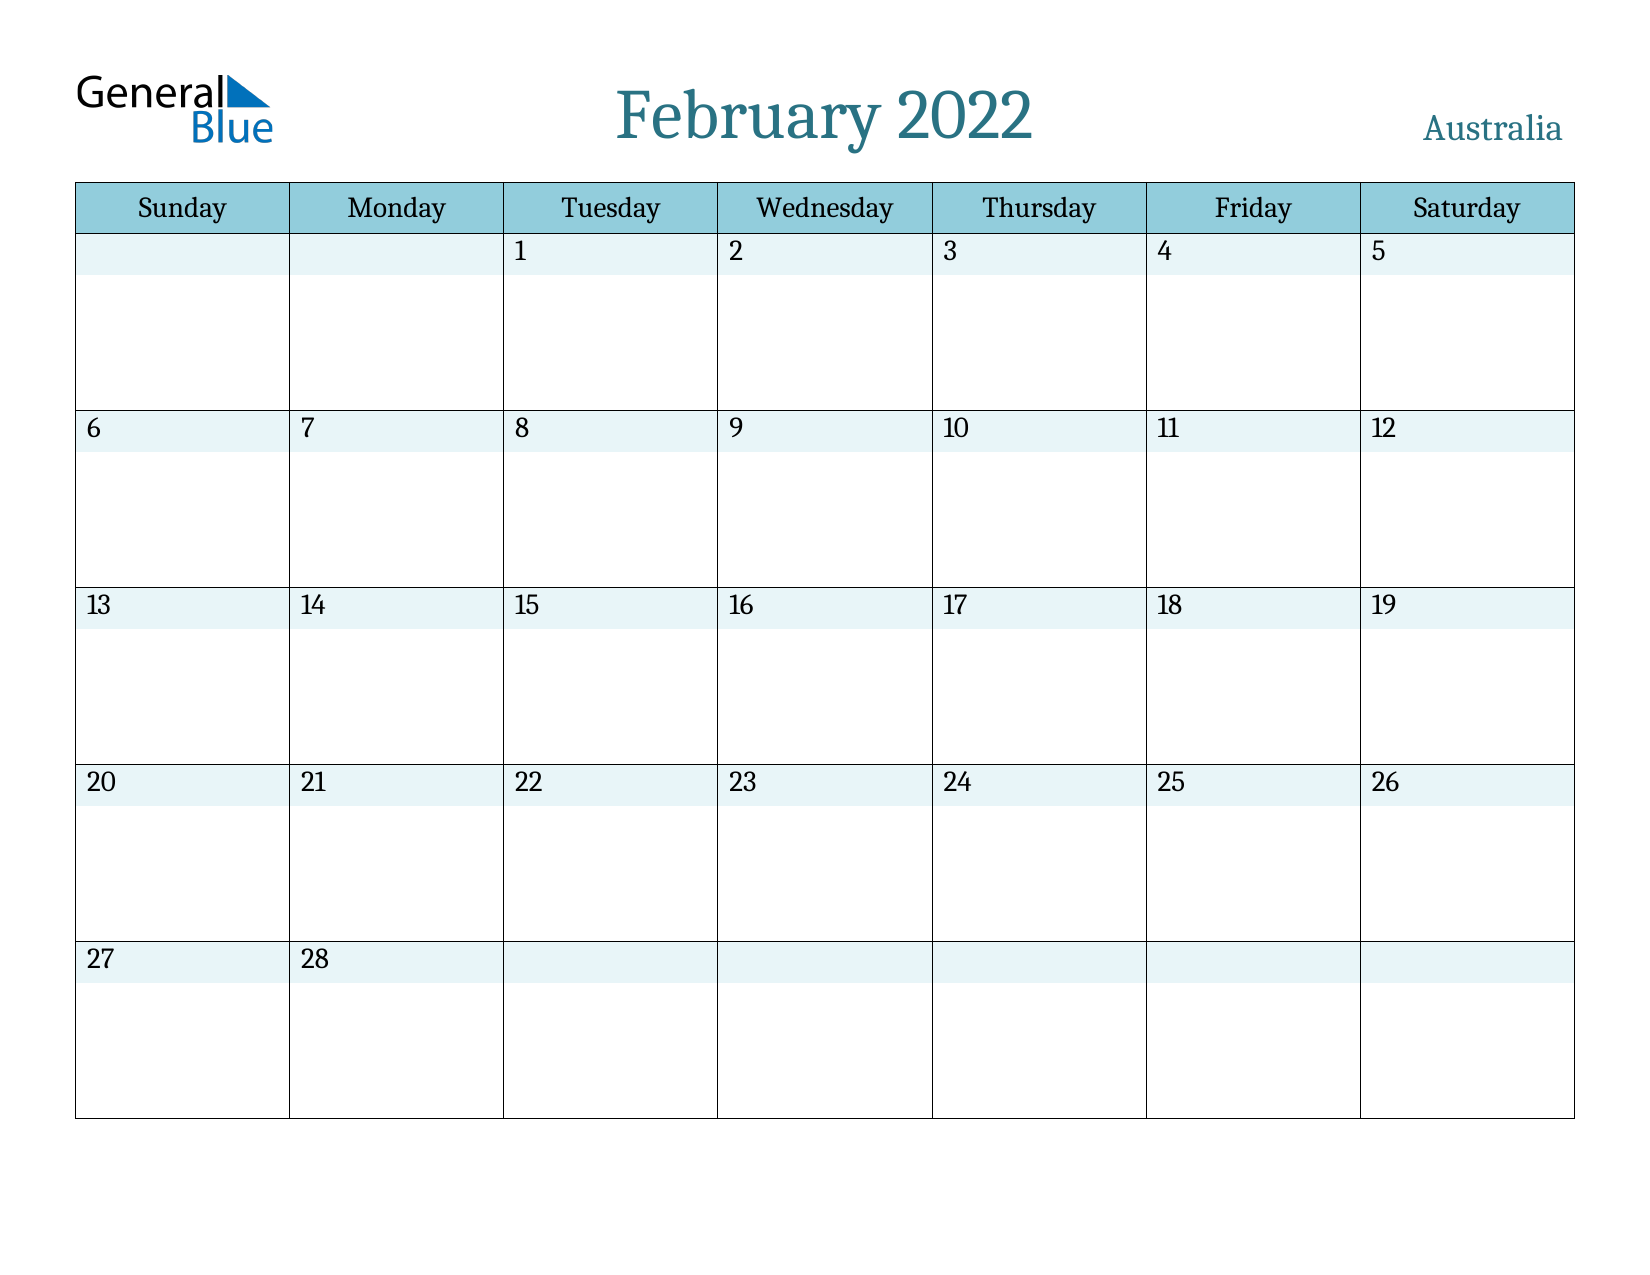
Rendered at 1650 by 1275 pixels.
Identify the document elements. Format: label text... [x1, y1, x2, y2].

table_cell 12 [1361, 411, 1574, 452]
table_cell [76, 629, 289, 764]
table_cell [290, 629, 503, 764]
table_cell [290, 806, 503, 941]
table_cell [718, 275, 932, 410]
table_cell [504, 983, 717, 1118]
table_cell 24 [933, 765, 1146, 806]
table_header Australia [1146, 75, 1574, 182]
table_cell [504, 452, 717, 587]
table_cell Thursday [933, 183, 1146, 233]
table_cell [1361, 806, 1574, 941]
table_cell 9 [718, 411, 932, 452]
table_cell [718, 983, 932, 1118]
table_cell [290, 452, 503, 587]
table_cell 16 [718, 588, 932, 629]
table_cell 7 [290, 411, 503, 452]
table_cell 28 [290, 942, 503, 983]
table_cell 19 [1361, 588, 1574, 629]
table_cell [933, 629, 1146, 764]
table_cell [933, 983, 1146, 1118]
table_cell [933, 942, 1146, 983]
table_cell Saturday [1361, 183, 1574, 233]
table_cell 8 [504, 411, 717, 452]
table_cell [290, 275, 503, 410]
table_cell [933, 452, 1146, 587]
table_cell [1361, 942, 1574, 983]
table_cell 1 [504, 234, 717, 275]
table_header February 2022 [504, 75, 1146, 182]
table_cell [76, 275, 289, 410]
table_cell [1361, 275, 1574, 410]
table_cell [718, 629, 932, 764]
table_cell 25 [1147, 765, 1360, 806]
table_cell [1147, 275, 1360, 410]
table_cell 4 [1147, 234, 1360, 275]
table_cell 26 [1361, 765, 1574, 806]
table_cell 3 [933, 234, 1146, 275]
table_cell 10 [933, 411, 1146, 452]
table_header [76, 75, 503, 182]
table_cell Monday [290, 183, 503, 233]
table_cell Sunday [76, 183, 289, 233]
table_cell [76, 234, 289, 275]
table_cell [718, 942, 932, 983]
table_cell [1361, 983, 1574, 1118]
table_cell 13 [76, 588, 289, 629]
table_cell [1147, 629, 1360, 764]
table_cell 11 [1147, 411, 1360, 452]
table_cell 18 [1147, 588, 1360, 629]
table_cell [504, 275, 717, 410]
table_cell [1147, 983, 1360, 1118]
table_cell [933, 275, 1146, 410]
table_cell Friday [1147, 183, 1360, 233]
table_cell 21 [290, 765, 503, 806]
table_cell 6 [76, 411, 289, 452]
table_cell [290, 983, 503, 1118]
table_cell 22 [504, 765, 717, 806]
table_cell 23 [718, 765, 932, 806]
table_cell 5 [1361, 234, 1574, 275]
table_cell 2 [718, 234, 932, 275]
table_cell 27 [76, 942, 289, 983]
table_cell [290, 234, 503, 275]
table_cell 17 [933, 588, 1146, 629]
table_cell [1147, 806, 1360, 941]
table_cell [76, 983, 289, 1118]
table_cell 15 [504, 588, 717, 629]
table_cell [504, 629, 717, 764]
table_cell [718, 806, 932, 941]
table_cell [933, 806, 1146, 941]
table_cell [718, 452, 932, 587]
table_cell [1147, 452, 1360, 587]
table_cell [76, 806, 289, 941]
table_cell 20 [76, 765, 289, 806]
table_cell [504, 942, 717, 983]
table_cell [504, 806, 717, 941]
table_cell [76, 452, 289, 587]
table_cell Wednesday [718, 183, 932, 233]
picture [77, 75, 273, 143]
table_cell 14 [290, 588, 503, 629]
table_cell [1361, 452, 1574, 587]
table_cell [1147, 942, 1360, 983]
table_cell [1361, 629, 1574, 764]
table_cell Tuesday [504, 183, 717, 233]
